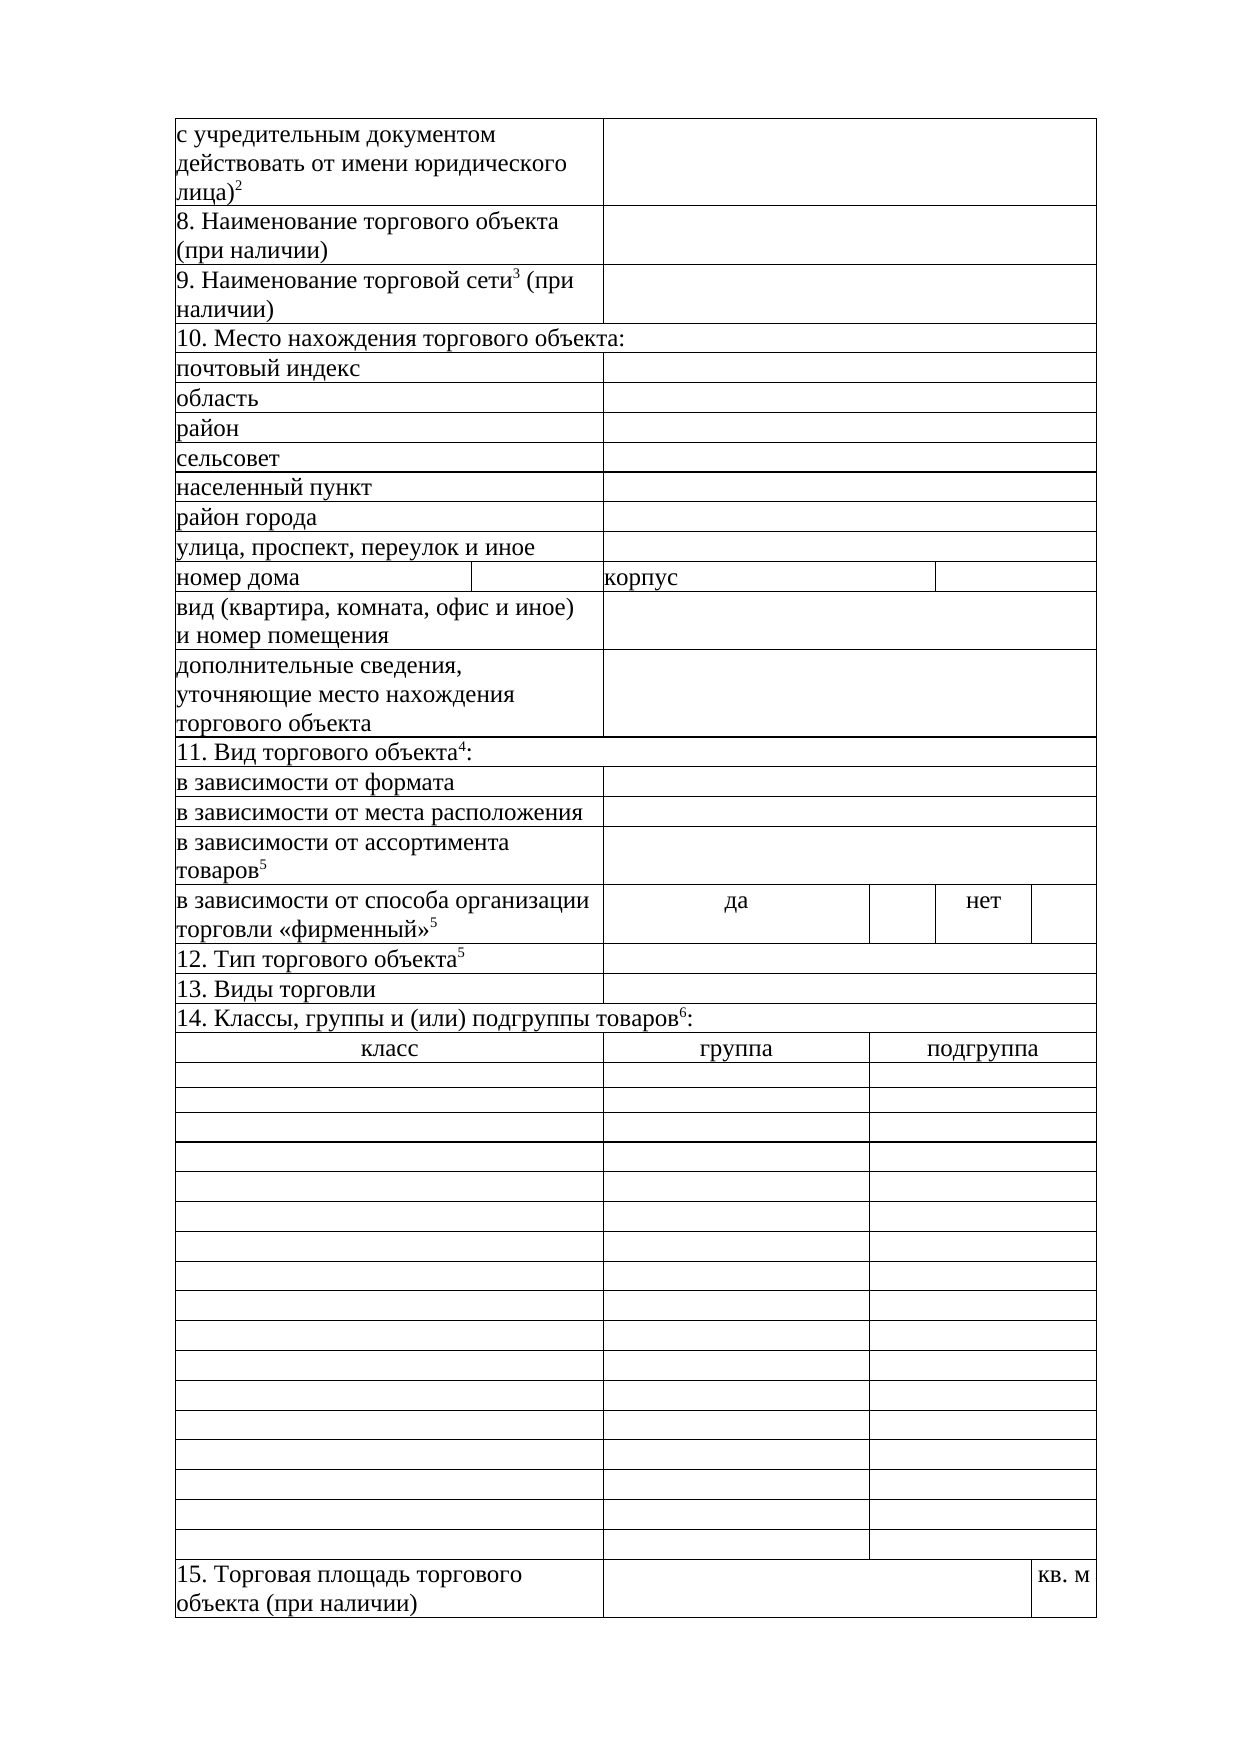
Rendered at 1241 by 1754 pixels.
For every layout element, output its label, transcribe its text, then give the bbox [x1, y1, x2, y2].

table_cell улица, проспект, переулок и иное [176, 532, 603, 561]
table_cell нет [936, 885, 1031, 943]
table_cell [604, 1500, 869, 1529]
table_cell [870, 1381, 1096, 1409]
table_cell [870, 1202, 1096, 1231]
table_cell [176, 1113, 603, 1141]
table_cell [604, 206, 1096, 264]
table_cell подгруппа [870, 1033, 1096, 1062]
table_cell [604, 1321, 869, 1350]
table_cell область [176, 383, 603, 412]
table_cell [870, 1411, 1096, 1439]
table_cell [604, 767, 1096, 796]
table_cell [870, 1470, 1096, 1499]
table_cell в зависимости от формата [176, 767, 603, 796]
table_cell [604, 383, 1096, 412]
table_cell [604, 1202, 869, 1231]
table_cell [176, 1530, 603, 1558]
table_cell [604, 1262, 869, 1290]
table_cell [870, 1232, 1096, 1261]
table_cell [604, 797, 1096, 826]
table_cell [1032, 885, 1096, 943]
table_cell дополнительные сведения, уточняющие место нахождения торгового объекта [176, 650, 603, 736]
table_cell [604, 1351, 869, 1380]
table_cell [604, 1381, 869, 1409]
table_cell да [604, 885, 869, 943]
table_cell [870, 1321, 1096, 1350]
table_cell [176, 1063, 603, 1087]
table_cell [176, 1262, 603, 1290]
table_cell [870, 1291, 1096, 1320]
table_cell [870, 1172, 1096, 1201]
table_cell [870, 1351, 1096, 1380]
table_cell номер дома [176, 562, 471, 591]
table_cell [176, 1381, 603, 1409]
table_cell [870, 1440, 1096, 1469]
table_cell [870, 1143, 1096, 1171]
table_cell [176, 1321, 603, 1350]
table_cell [604, 1530, 869, 1558]
table_cell [176, 1411, 603, 1439]
table_cell 9. Наименование торговой сети3 (при наличии) [176, 265, 603, 322]
table_cell [176, 1232, 603, 1261]
table_cell [870, 1262, 1096, 1290]
table_cell [176, 1088, 603, 1112]
table_cell [604, 1470, 869, 1499]
table_cell [176, 1470, 603, 1499]
table_cell [604, 1440, 869, 1469]
table_cell [604, 1291, 869, 1320]
table_cell [176, 1202, 603, 1231]
table_cell [604, 1411, 869, 1439]
table_cell 13. Виды торговли [176, 974, 603, 1002]
table_cell [604, 502, 1096, 531]
table_cell [604, 1560, 1031, 1617]
table_cell 12. Тип торгового объекта5 [176, 944, 603, 973]
table_cell [604, 650, 1096, 736]
table_cell класс [176, 1033, 603, 1062]
table_cell [604, 1143, 869, 1171]
table_cell [604, 265, 1096, 322]
table_cell [176, 1143, 603, 1171]
table_cell [472, 562, 603, 591]
table_cell [604, 443, 1096, 471]
table_cell [936, 562, 1096, 591]
table_cell [604, 592, 1096, 649]
table_cell [870, 1088, 1096, 1112]
table_cell [870, 1500, 1096, 1529]
table_cell 14. Классы, группы и (или) подгруппы товаров6: [176, 1004, 1096, 1032]
table_cell [604, 944, 1096, 973]
table_cell [176, 1172, 603, 1201]
table_cell [604, 974, 1096, 1002]
table_cell [870, 885, 935, 943]
table_cell [870, 1063, 1096, 1087]
table_cell [176, 1440, 603, 1469]
table_cell 8. Наименование торгового объекта (при наличии) [176, 206, 603, 264]
table_cell [604, 1232, 869, 1261]
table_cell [176, 119, 603, 205]
table_cell вид (квартира, комната, офис и иное) и номер помещения [176, 592, 603, 649]
table_cell в зависимости от ассортимента товаров5 [176, 827, 603, 884]
table_cell 10. Место нахождения торгового объекта: [176, 324, 1096, 352]
table_cell [604, 473, 1096, 501]
table_cell [604, 1172, 869, 1201]
table_cell [176, 1291, 603, 1320]
table_cell [604, 1088, 869, 1112]
table_cell в зависимости от места расположения [176, 797, 603, 826]
table_cell почтовый индекс [176, 353, 603, 382]
table_cell [604, 119, 1096, 205]
table_cell группа [604, 1033, 869, 1062]
table_cell корпус [604, 562, 935, 591]
table_cell [604, 353, 1096, 382]
table_cell населенный пункт [176, 473, 603, 501]
table_cell [604, 532, 1096, 561]
table_cell [604, 413, 1096, 442]
table_cell 11. Вид торгового объекта4: [176, 738, 1096, 766]
table_cell [870, 1530, 1096, 1558]
table_cell [604, 827, 1096, 884]
table_cell в зависимости от способа организации торговли «фирменный»5 [176, 885, 603, 943]
table_cell район [176, 413, 603, 442]
table_cell [870, 1113, 1096, 1141]
table_cell [176, 1351, 603, 1380]
table_cell сельсовет [176, 443, 603, 471]
table_cell район города [176, 502, 603, 531]
table_cell 15. Торговая площадь торгового объекта (при наличии) [176, 1560, 603, 1617]
table_cell [604, 1063, 869, 1087]
table_cell кв. м [1032, 1560, 1096, 1617]
table_cell [176, 1500, 603, 1529]
table_cell [604, 1113, 869, 1141]
